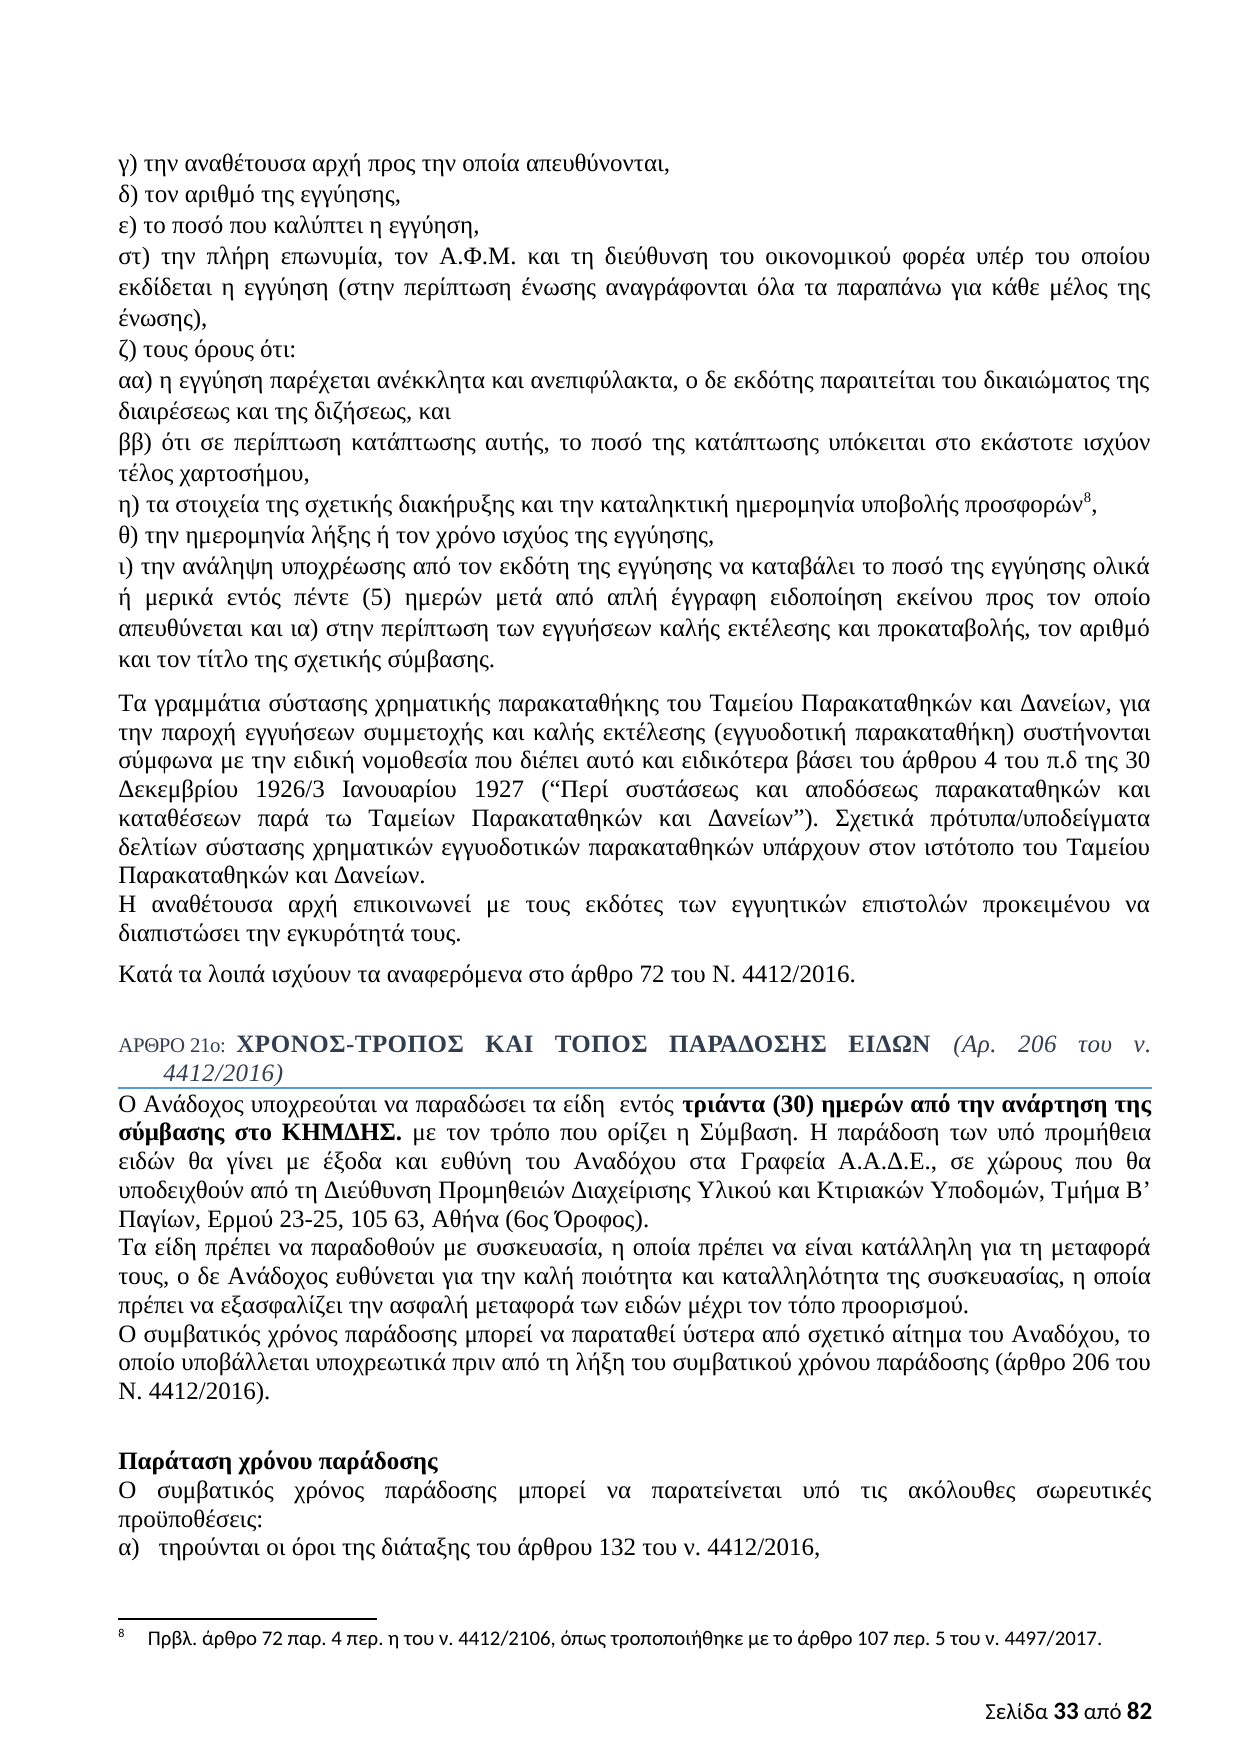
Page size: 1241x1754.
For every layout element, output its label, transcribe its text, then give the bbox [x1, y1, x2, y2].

text αα) η εγγύηση παρέχεται ανέκκλητα και ανεπιφύλακτα, ο δε εκδότης παραιτείται του δικαιώματος της διαιρέσεως και της διζήσεως, και [118, 365, 1152, 425]
text γ) την αναθέτουσα αρχή προς την οποία απευθύνονται, [118, 148, 1152, 176]
text η) τα στοιχεία της σχετικής διακήρυξης και την καταληκτική ημερομηνία υποβολής προσφορών, [118, 489, 1152, 518]
text δ) τον αριθμό της εγγύησης, [118, 179, 1152, 207]
subtitle ΧΡΟΝΟΣ-ΤΡΟΠΟΣ ΚΑΙ ΤΟΠΟΣ ΠΑΡΑΔΟΣΗΣ ΕΙΔΩΝ (Αρ. 206 του ν. 4412/2016) [118, 1029, 1152, 1087]
text Κατά τα λοιπά ισχύουν τα αναφερόμενα στο άρθρο 72 του Ν. 4412/2016. [118, 959, 1152, 988]
text Ο συμβατικός χρόνος παράδοσης μπορεί να παρατείνεται υπό τις ακόλουθες σωρευτικές προϋποθέσεις: [118, 1475, 1152, 1532]
text ζ) τους όρους ότι: [118, 334, 1152, 363]
text ε) το ποσό που καλύπτει η εγγύηση, [118, 210, 1152, 238]
text Παράταση χρόνου παράδοσης [118, 1446, 1152, 1475]
text στ) την πλήρη επωνυμία, τον Α.Φ.Μ. και τη διεύθυνση του οικονομικού φορέα υπέρ του οποίου εκδίδεται η εγγύηση (στην περίπτωση ένωσης αναγράφονται όλα τα παραπάνω για κάθε μέλος της ένωσης), [118, 241, 1152, 332]
text Ο συμβατικός χρόνος παράδοσης μπορεί να παραταθεί ύστερα από σχετικό αίτημα του Αναδόχου, το οποίο υποβάλλεται υποχρεωτικά πριν από τη λήξη του συμβατικού χρόνου παράδοσης (άρθρο 206 του Ν. 4412/2016). [118, 1319, 1152, 1405]
text ι) την ανάληψη υποχρέωσης από τον εκδότη της εγγύησης να καταβάλει το ποσό της εγγύησης ολικά ή μερικά εντός πέντε (5) ημερών μετά από απλή έγγραφη ειδοποίηση εκείνου προς τον οποίο απευθύνεται και ια) στην περίπτωση των εγγυήσεων καλής εκτέλεσης και προκαταβολής, τον αριθμό και τον τίτλο της σχετικής σύμβασης. [118, 551, 1152, 673]
text Τα είδη πρέπει να παραδοθούν με συσκευασία, η οποία πρέπει να είναι κατάλληλη για τη μεταφορά τους, ο δε Ανάδοχος ευθύνεται για την καλή ποιότητα και καταλληλότητα της συσκευασίας, η οποία πρέπει να εξασφαλίζει την ασφαλή μεταφορά των ειδών μέχρι τον τόπο προορισμού. [118, 1232, 1152, 1319]
text Ο Ανάδοχος υποχρεούται να παραδώσει τα είδη εντός τριάντα (30) ημερών από την ανάρτηση της σύμβασης στο ΚΗΜΔΗΣ. με τον τρόπο που ορίζει η Σύμβαση. Η παράδοση των υπό προμήθεια ειδών θα γίνει με έξοδα και ευθύνη του Αναδόχου στα Γραφεία Α.Α.Δ.Ε., σε χώρους που θα υποδειχθούν από τη Διεύθυνση Προμηθειών Διαχείρισης Υλικού και Κτιριακών Υποδομών, Τμήμα Β’ Παγίων, Ερμού 23-25, 105 63, Αθήνα (6ος Όροφος). [118, 1089, 1152, 1232]
text Τα γραμμάτια σύστασης χρηματικής παρακαταθήκης του Ταμείου Παρακαταθηκών και Δανείων, για την παροχή εγγυήσεων συμμετοχής και καλής εκτέλεσης (εγγυοδοτική παρακαταθήκη) συστήνονται σύμφωνα με την ειδική νομοθεσία που διέπει αυτό και ειδικότερα βάσει του άρθρου 4 του π.δ της 30 Δεκεμβρίου 1926/3 Ιανουαρίου 1927 (“Περί συστάσεως και αποδόσεως παρακαταθηκών και καταθέσεων παρά τω Ταμείων Παρακαταθηκών και Δανείων”). Σχετικά πρότυπα/υποδείγματα δελτίων σύστασης χρηματικών εγγυοδοτικών παρακαταθηκών υπάρχουν στον ιστότοπο του Ταμείου Παρακαταθηκών και Δανείων. [118, 688, 1152, 889]
text α) τηρούνται οι όροι της διάταξης του άρθρου 132 του ν. 4412/2016, [118, 1532, 1152, 1561]
text θ) την ημερομηνία λήξης ή τον χρόνο ισχύος της εγγύησης, [118, 520, 1152, 549]
text Η αναθέτουσα αρχή επικοινωνεί με τους εκδότες των εγγυητικών επιστολών προκειμένου να διαπιστώσει την εγκυρότητά τους. [118, 889, 1152, 947]
text ββ) ότι σε περίπτωση κατάπτωσης αυτής, το ποσό της κατάπτωσης υπόκειται στο εκάστοτε ισχύον τέλος χαρτοσήμου, [118, 427, 1152, 487]
